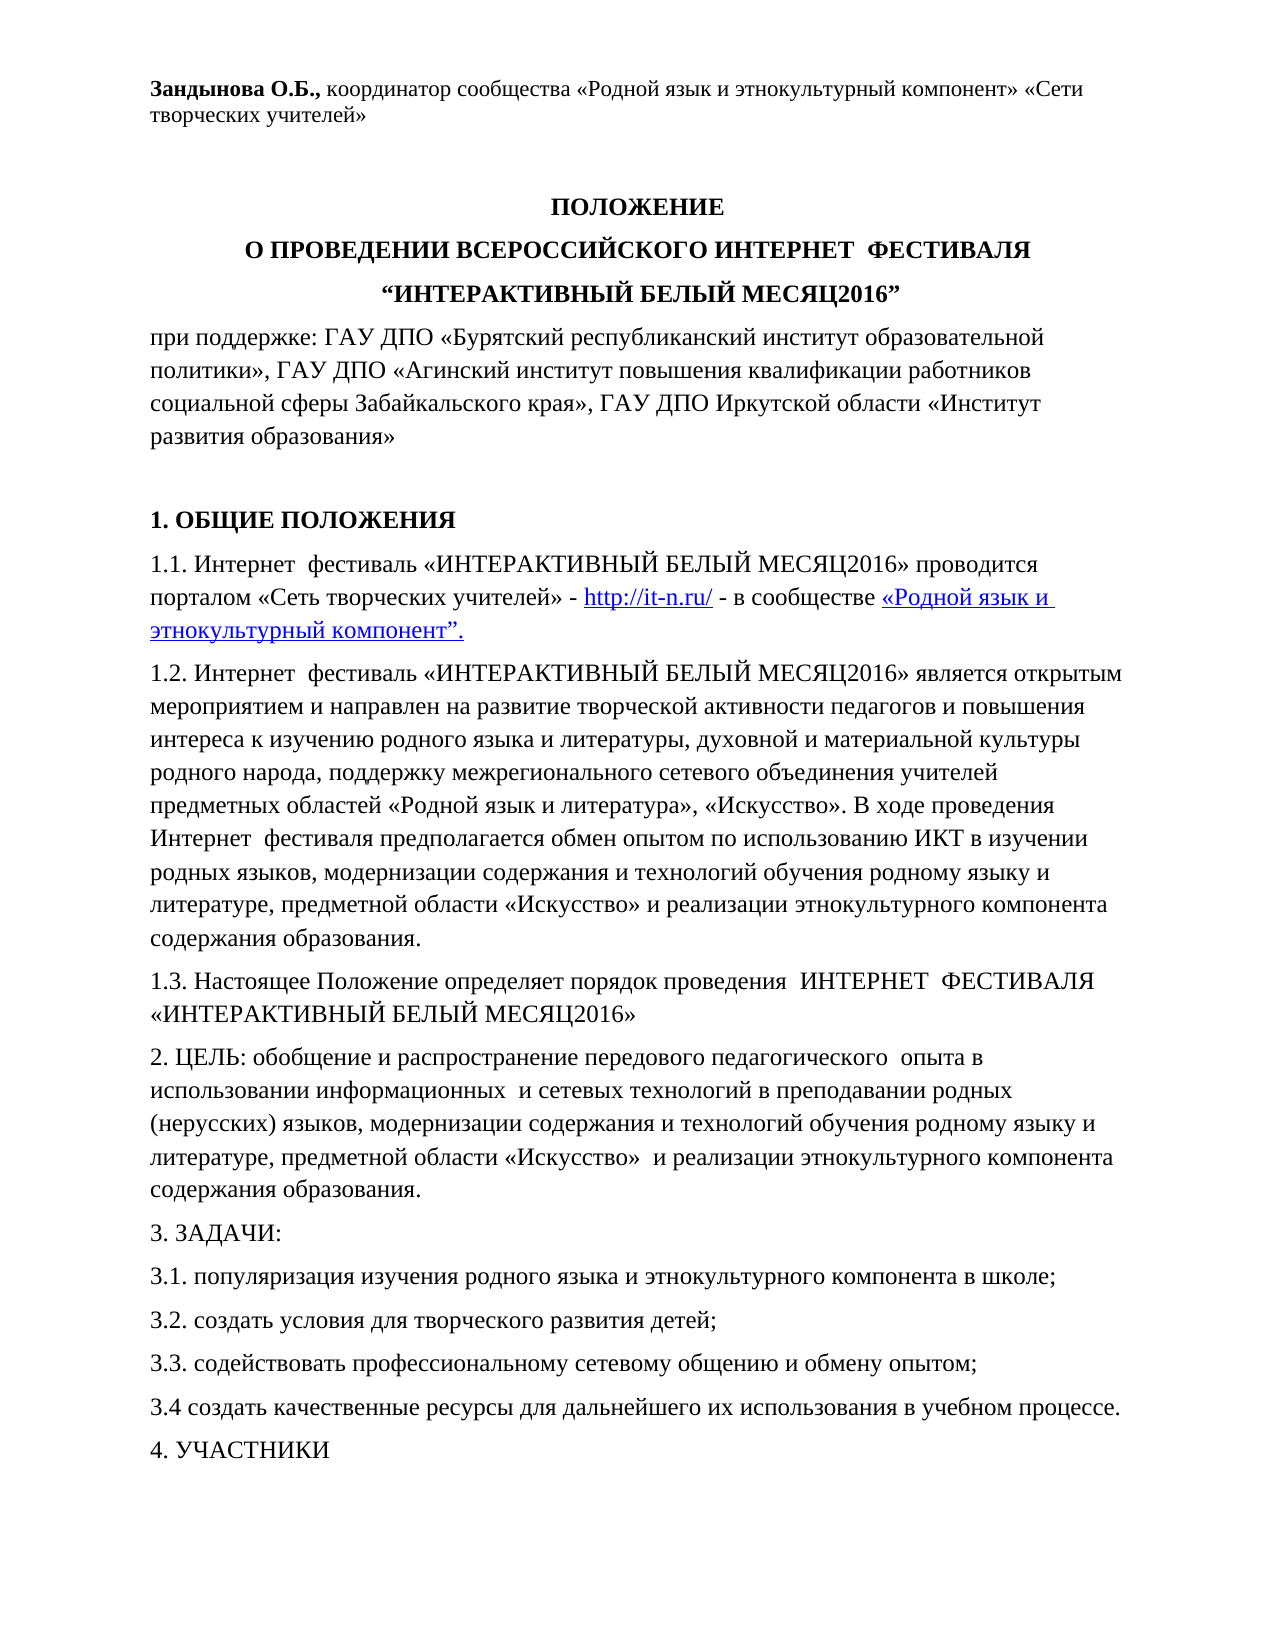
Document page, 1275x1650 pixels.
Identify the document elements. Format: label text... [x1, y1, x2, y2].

text 1.2. Интернет ­ фестиваль «ИНТЕРАКТИВНЫЙ БЕЛЫЙ МЕСЯЦ­2016» является открытым мероприятием и направлен на развитие творческой активности педагогов и повышения интереса к изучению родного языка и литературы, духовной и материальной культуры родного народа, поддержку межрегионального сетевого объединения учителей предметных областей «Родной язык и литература», «Искусство». В ходе проведения Интернет ­ фестиваля предполагается обмен опытом по использованию ИКТ в изучении родных языков, модернизации содержания и технологий обучения родному языку и литературе, предметной области «Искусство» и реализации этнокультурного компонента содержания образования. [150, 658, 1125, 951]
text 1.1. Интернет ­ фестиваль «ИНТЕРАКТИВНЫЙ БЕЛЫЙ МЕСЯЦ­2016» проводится порталом «Сеть творческих учителей» - ​http://it-n.ru/ - в ​сообществе «Родной язык и этнокультурный компонент”. [150, 549, 1125, 644]
text 2. ЦЕЛЬ: обобщение и распространение передового педагогического опыта в использовании информационных и сетевых технологий в преподавании родных (нерусских) языков, модернизации содержания и технологий обучения родному языку и литературе, предметной области «Искусство» и реализации этнокультурного компонента содержания образования. [150, 1042, 1125, 1203]
text 3.2. создать условия для творческого развития детей; [150, 1305, 1125, 1334]
text 4. УЧАСТНИКИ [150, 1435, 1125, 1464]
text 3.4 создать качественные ресурсы для дальнейшего их использования в учебном процессе. [150, 1392, 1125, 1421]
text 1. ОБЩИЕ ПОЛОЖЕНИЯ [150, 506, 1125, 534]
text ПОЛОЖЕНИЕ [150, 192, 1125, 221]
text 1.3. Настоящее Положение определяет порядок проведения ​ИНТЕРНЕТ ­ ФЕСТИВАЛЯ «ИНТЕРАКТИВНЫЙ БЕЛЫЙ МЕСЯЦ­2016» [150, 966, 1125, 1028]
text О ПРОВЕДЕНИИ ВСЕРОССИЙСКОГО ИНТЕРНЕТ ­ ФЕСТИВАЛЯ [150, 236, 1125, 264]
text “ИНТЕРАКТИВНЫЙ БЕЛЫЙ МЕСЯЦ­2016” [150, 279, 1125, 308]
text 3.1. популяризация изучения родного языка и этнокультурного компонента в школе; [150, 1261, 1125, 1290]
text 3.3. содействовать профессиональному сетевому общению и обмену опытом; [150, 1348, 1125, 1377]
text при поддержке: ГАУ ДПО «Бурятский республиканский институт образовательной политики», ГАУ ДПО «Агинский институт повышения квалификации работников социальной сферы Забайкальского края», ГАУ ДПО Иркутской области «Институт развития образования» [150, 322, 1125, 450]
text 3. ЗАДАЧИ: [150, 1218, 1125, 1247]
